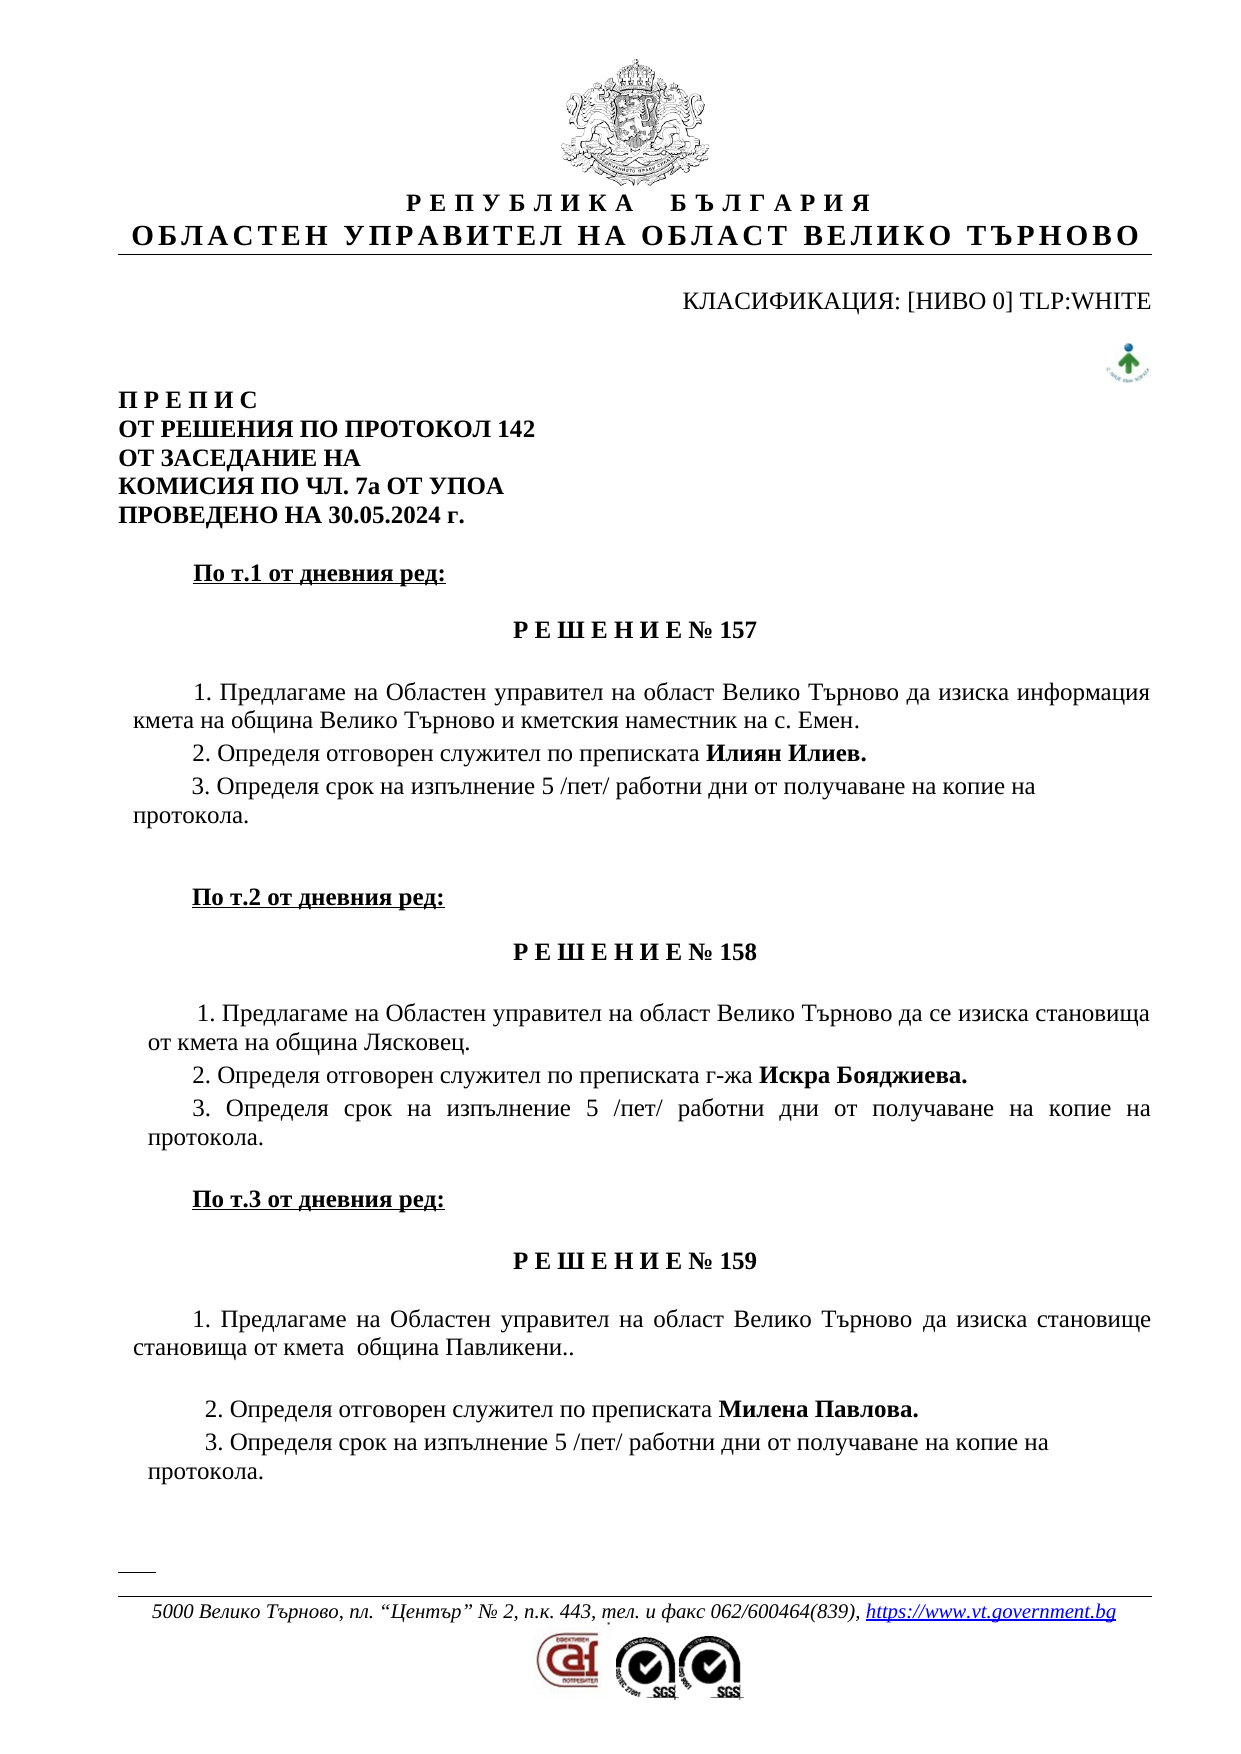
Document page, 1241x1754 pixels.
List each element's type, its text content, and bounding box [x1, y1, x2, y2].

text 3. Определя срок на изпълнение 5 /пет/ работни дни от получаване на копие на протокола. [133, 771, 1152, 829]
text 1. Предлагаме на Областен управител на област Велико Търново да се изиска становища от кмета на община Лясковец. [118, 998, 1152, 1056]
text 2. Определя отговорен служител по преписката г-жа Искра Бояджиева. [118, 1060, 1152, 1089]
text 1. Предлагаме на Областен управител на област Велико Търново да изиска становищe становища от кмета община Павликени.. [133, 1304, 1152, 1361]
text 2. Определя отговорен служител по преписката Милена Павлова. [118, 1394, 1152, 1423]
text П Р Е П И С [118, 385, 1152, 414]
text По т.2 от дневния ред: [156, 882, 1152, 910]
picture [560, 59, 710, 186]
text Р Е Ш Е Н И Е № 157 [118, 615, 1152, 644]
text ОТ ЗАСЕДАНИЕ НА [118, 443, 1152, 471]
text 1. Предлагаме на Областен управител на област Велико Търново да изиска информация кмета на община Велико Търново и кметския наместник на с. Емен. [133, 677, 1152, 734]
text КОМИСИЯ ПО ЧЛ. 7а ОТ УПОА [118, 471, 1152, 500]
text 3. Определя срок на изпълнение 5 /пет/ работни дни от получаване на копие на протокола. [148, 1093, 1152, 1150]
picture [526, 1622, 744, 1700]
text Р Е Ш Е Н И Е № 158 [118, 937, 1152, 965]
text ПРОВЕДЕНО НА 30.05.2024 г. [118, 500, 1152, 529]
text ОТ РЕШЕНИЯ ПО ПРОТОКОЛ 142 [118, 414, 1152, 443]
picture [1104, 341, 1152, 386]
text По т.1 от дневния ред: [118, 558, 1152, 586]
text По т.3 от дневния ред: [118, 1184, 1152, 1213]
text 3. Определя срок на изпълнение 5 /пет/ работни дни от получаване на копие на протокола. [148, 1427, 1152, 1484]
text Р Е Ш Е Н И Е № 159 [118, 1246, 1152, 1275]
text 2. Определя отговорен служител по преписката Илиян Илиев. [148, 738, 1152, 767]
